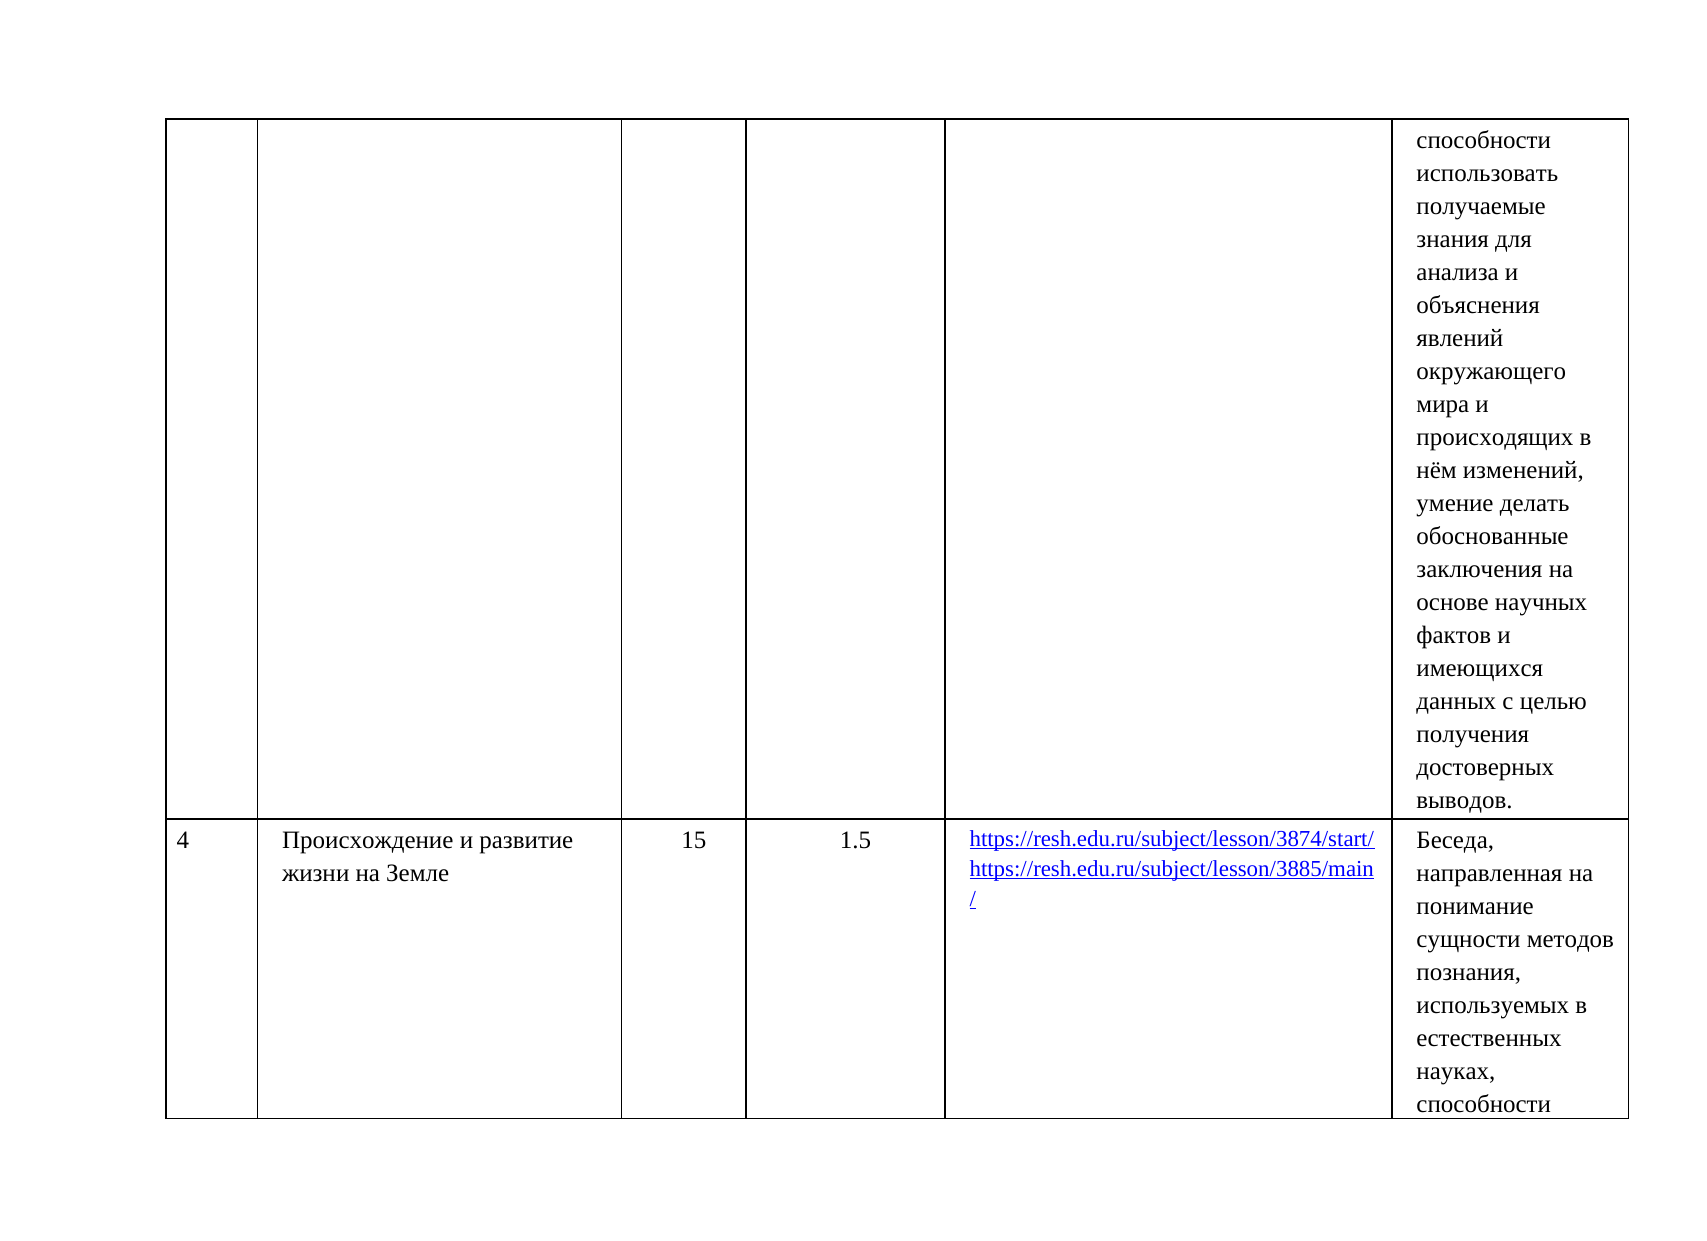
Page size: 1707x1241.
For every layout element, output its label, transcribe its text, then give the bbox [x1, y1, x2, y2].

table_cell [1393, 120, 1628, 818]
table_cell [946, 820, 1391, 1118]
table_cell 4 [167, 820, 257, 1118]
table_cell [946, 120, 1391, 818]
table_cell 3 [747, 120, 944, 818]
table_cell 1.5 [747, 820, 944, 1118]
table_cell 3 [167, 120, 257, 818]
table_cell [258, 120, 621, 818]
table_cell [1393, 820, 1628, 1118]
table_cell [258, 820, 621, 1118]
table_cell 6 [622, 120, 745, 818]
table_cell 15 [622, 820, 745, 1118]
